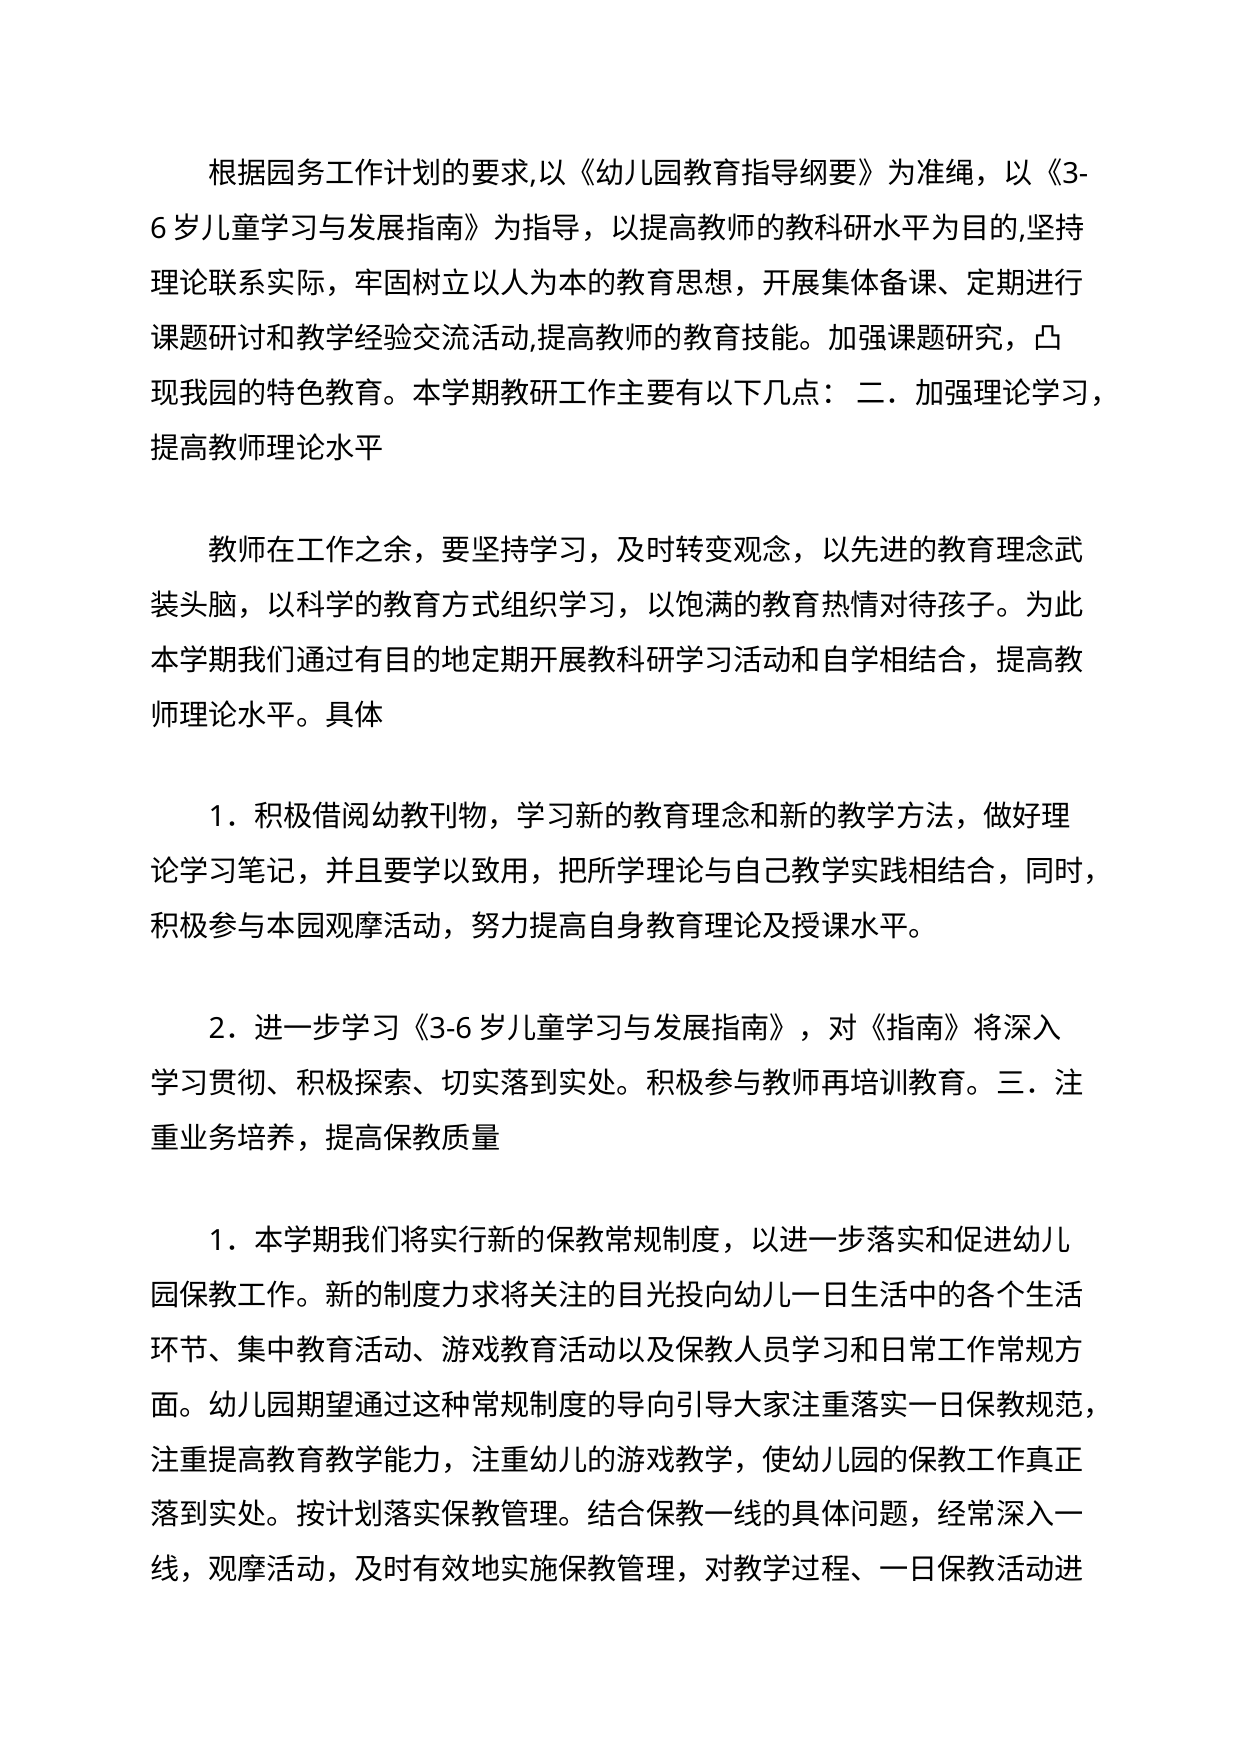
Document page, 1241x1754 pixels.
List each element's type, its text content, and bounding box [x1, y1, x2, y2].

text 根据园务工作计划的要求,以《幼儿园教育指导纲要》为准绳，以《3-6岁儿童学习与发展指南》为指导，以提高教师的教科研水平为目的,坚持理论联系实际，牢固树立以人为本的教育思想，开展集体备课、定期进行课题研讨和教学经验交流活动,提高教师的教育技能。加强课题研究，凸现我园的特色教育。本学期教研工作主要有以下几点： 二．加强理论学习，提高教师理论水平 [150, 150, 1090, 467]
text 1．积极借阅幼教刊物，学习新的教育理念和新的教学方法，做好理论学习笔记，并且要学以致用，把所学理论与自己教学实践相结合，同时，积极参与本园观摩活动，努力提高自身教育理论及授课水平。 [150, 793, 1090, 945]
text 教师在工作之余，要坚持学习，及时转变观念，以先进的教育理念武装头脑，以科学的教育方式组织学习，以饱满的教育热情对待孩子。为此本学期我们通过有目的地定期开展教科研学习活动和自学相结合，提高教师理论水平。具体 [150, 527, 1090, 733]
text 2．进一步学习《3-6岁儿童学习与发展指南》，对《指南》将深入学习贯彻、积极探索、切实落到实处。积极参与教师再培训教育。三．注重业务培养，提高保教质量 [150, 1005, 1090, 1157]
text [150, 1216, 1090, 1588]
